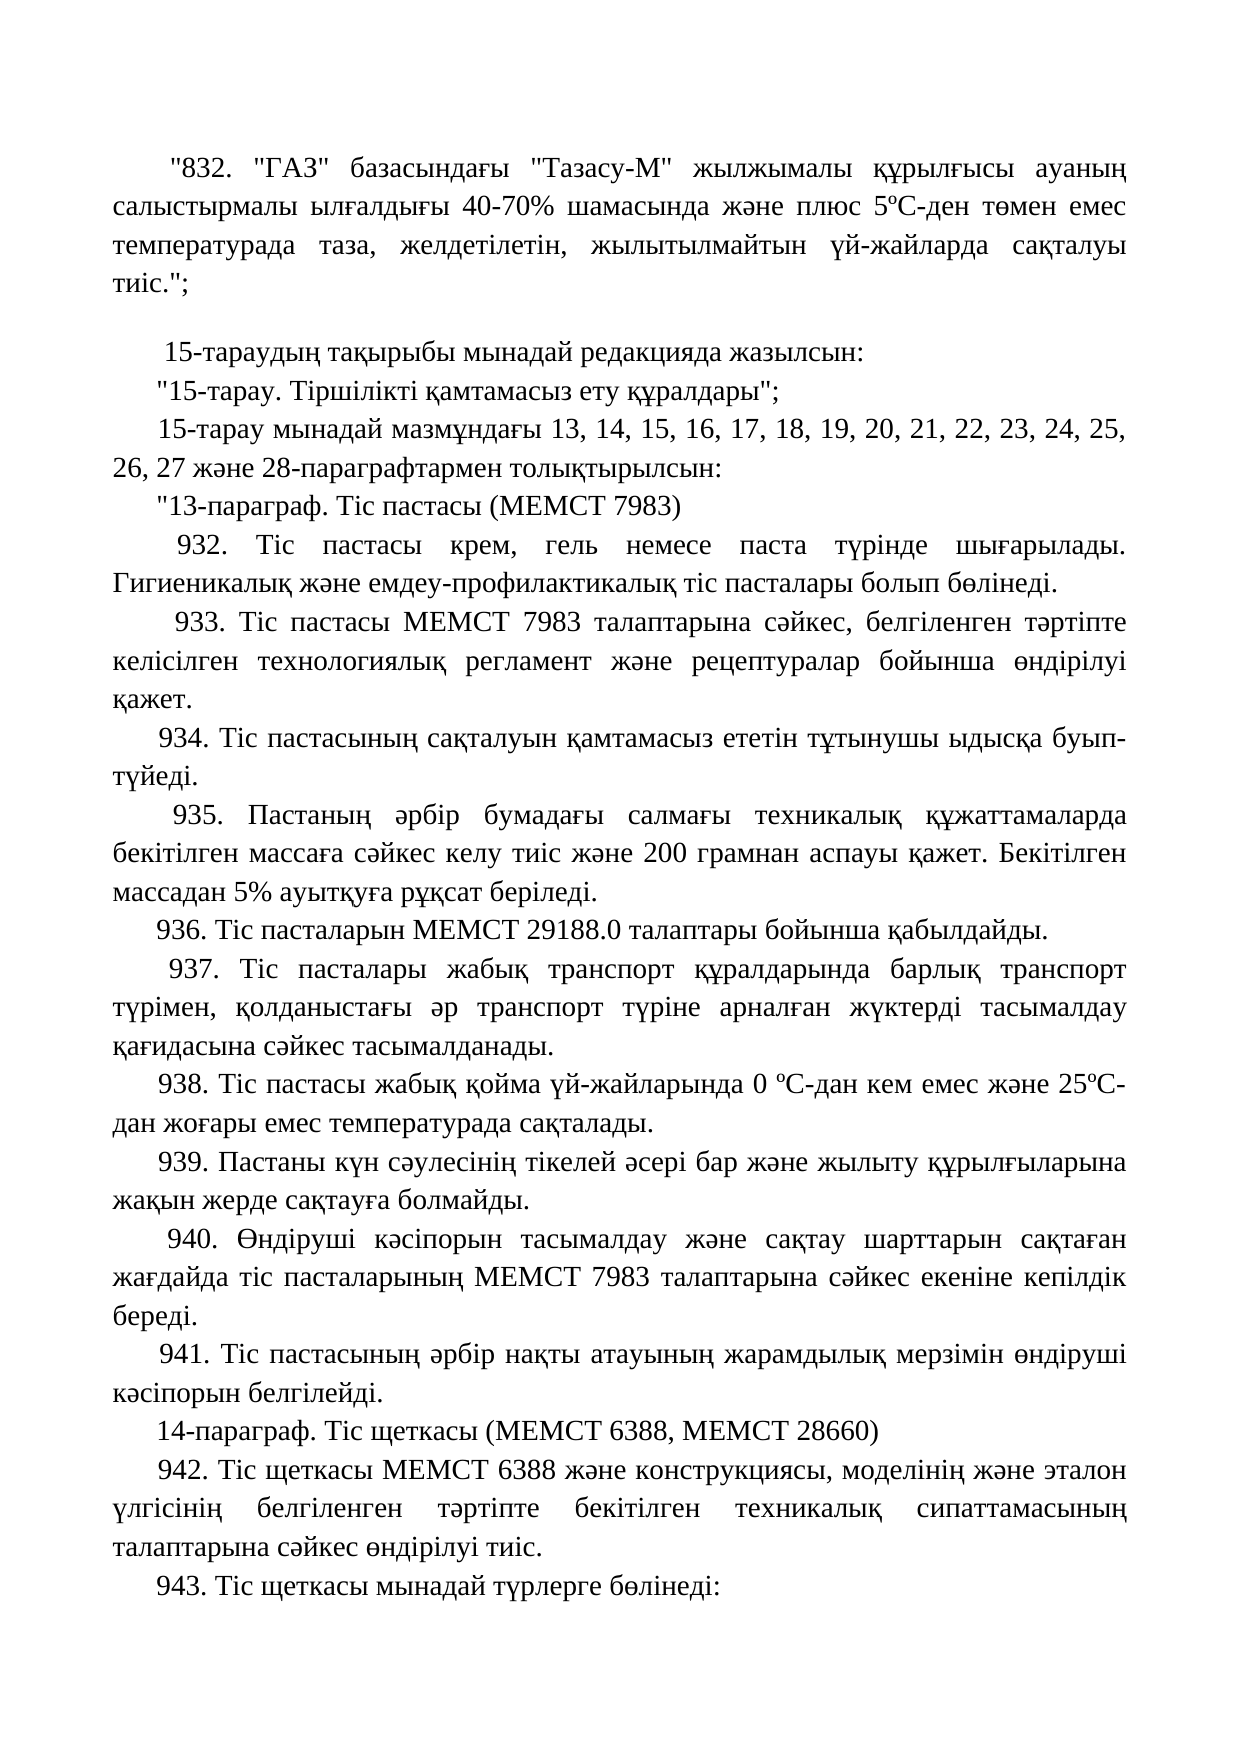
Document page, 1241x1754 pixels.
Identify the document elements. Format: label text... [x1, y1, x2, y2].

text "15-тарау. Тіршілікті қамтамасыз ету құралдары"; [112, 373, 1128, 406]
text "832. "ГАЗ" базасындағы "Тазасу-М" жылжымалы құрылғысы ауаның салыстырмалы ылғалдығы 40-70% шамасында және плюс 5ºС-ден төмен емес температурада таза, желдетілетiн, жылытылмайтын үй-жайларда сақталуы тиіс."; [112, 150, 1128, 299]
text 938. Тіс пастасы жабық қойма үй-жайларында 0 ºС-дан кем емес және 25ºС-дан жоғары емес температурада сақталады. [112, 1067, 1128, 1139]
text 942. Тіс щеткасы МЕМСТ 6388 және конструкциясы, моделінің және эталон үлгісінің белгіленген тәртіпте бекітілген техникалық сипаттамасының талаптарына сәйкес өндірілуі тиіс. [112, 1452, 1128, 1563]
text 935. Пастаның әрбір бумадағы салмағы техникалық құжаттамаларда бекітілген массаға сәйкес келу тиіс және 200 грамнан аспауы қажет. Бекітілген массадан 5% ауытқуға рұқсат беріледі. [112, 797, 1128, 907]
text 943. Тіс щеткасы мынадай түрлерге бөлінеді: [112, 1568, 1128, 1601]
text 933. Тіс пастасы МЕМСТ 7983 талаптарына сәйкес, белгіленген тәртіпте келісілген технологиялық регламент және рецептуралар бойынша өндірілуі қажет. [112, 604, 1128, 715]
text 941. Тіс пастасының әрбір нақты атауының жарамдылық мерзімін өндіруші кәсіпорын белгілейді. [112, 1336, 1128, 1408]
text 15-тараудың тақырыбы мынадай редакцияда жазылсын: [112, 334, 1128, 368]
text 932. Тіс пастасы крем, гель немесе паста түрінде шығарылады. Гигиеникалық және емдеу-профилактикалық тіс пасталары болып бөлінеді. [112, 527, 1128, 599]
text 934. Тіс пастасының сақталуын қамтамасыз ететін тұтынушы ыдысқа буып-түйеді. [112, 720, 1128, 792]
text 937. Тіс пасталары жабық транспорт құралдарында барлық транспорт түрімен, қолданыстағы әр транспорт түріне арналған жүктерді тасымалдау қағидасына сәйкес тасымалданады. [112, 951, 1128, 1062]
text 940. Өндіруші кәсіпорын тасымалдау және сақтау шарттарын сақтаған жағдайда тіс пасталарының МЕМСТ 7983 талаптарына сәйкес екеніне кепілдік береді. [112, 1221, 1128, 1331]
text 939. Пастаны күн сәулесінің тікелей әсері бар және жылыту құрылғыларына жақын жерде сақтауға болмайды. [112, 1144, 1128, 1216]
text "13-параграф. Тіс пастасы (МЕМСТ 7983) [112, 488, 1128, 522]
text 14-параграф. Тіс щеткасы (МЕМСТ 6388, МЕМСТ 28660) [112, 1413, 1128, 1447]
text 936. Тіс пасталарын МЕМСТ 29188.0 талаптары бойынша қабылдайды. [112, 912, 1128, 946]
text 15-тарау мынадай мазмұндағы 13, 14, 15, 16, 17, 18, 19, 20, 21, 22, 23, 24, 25, 26, 27 және 28-параграфтармен толықтырылсын: [112, 411, 1128, 483]
